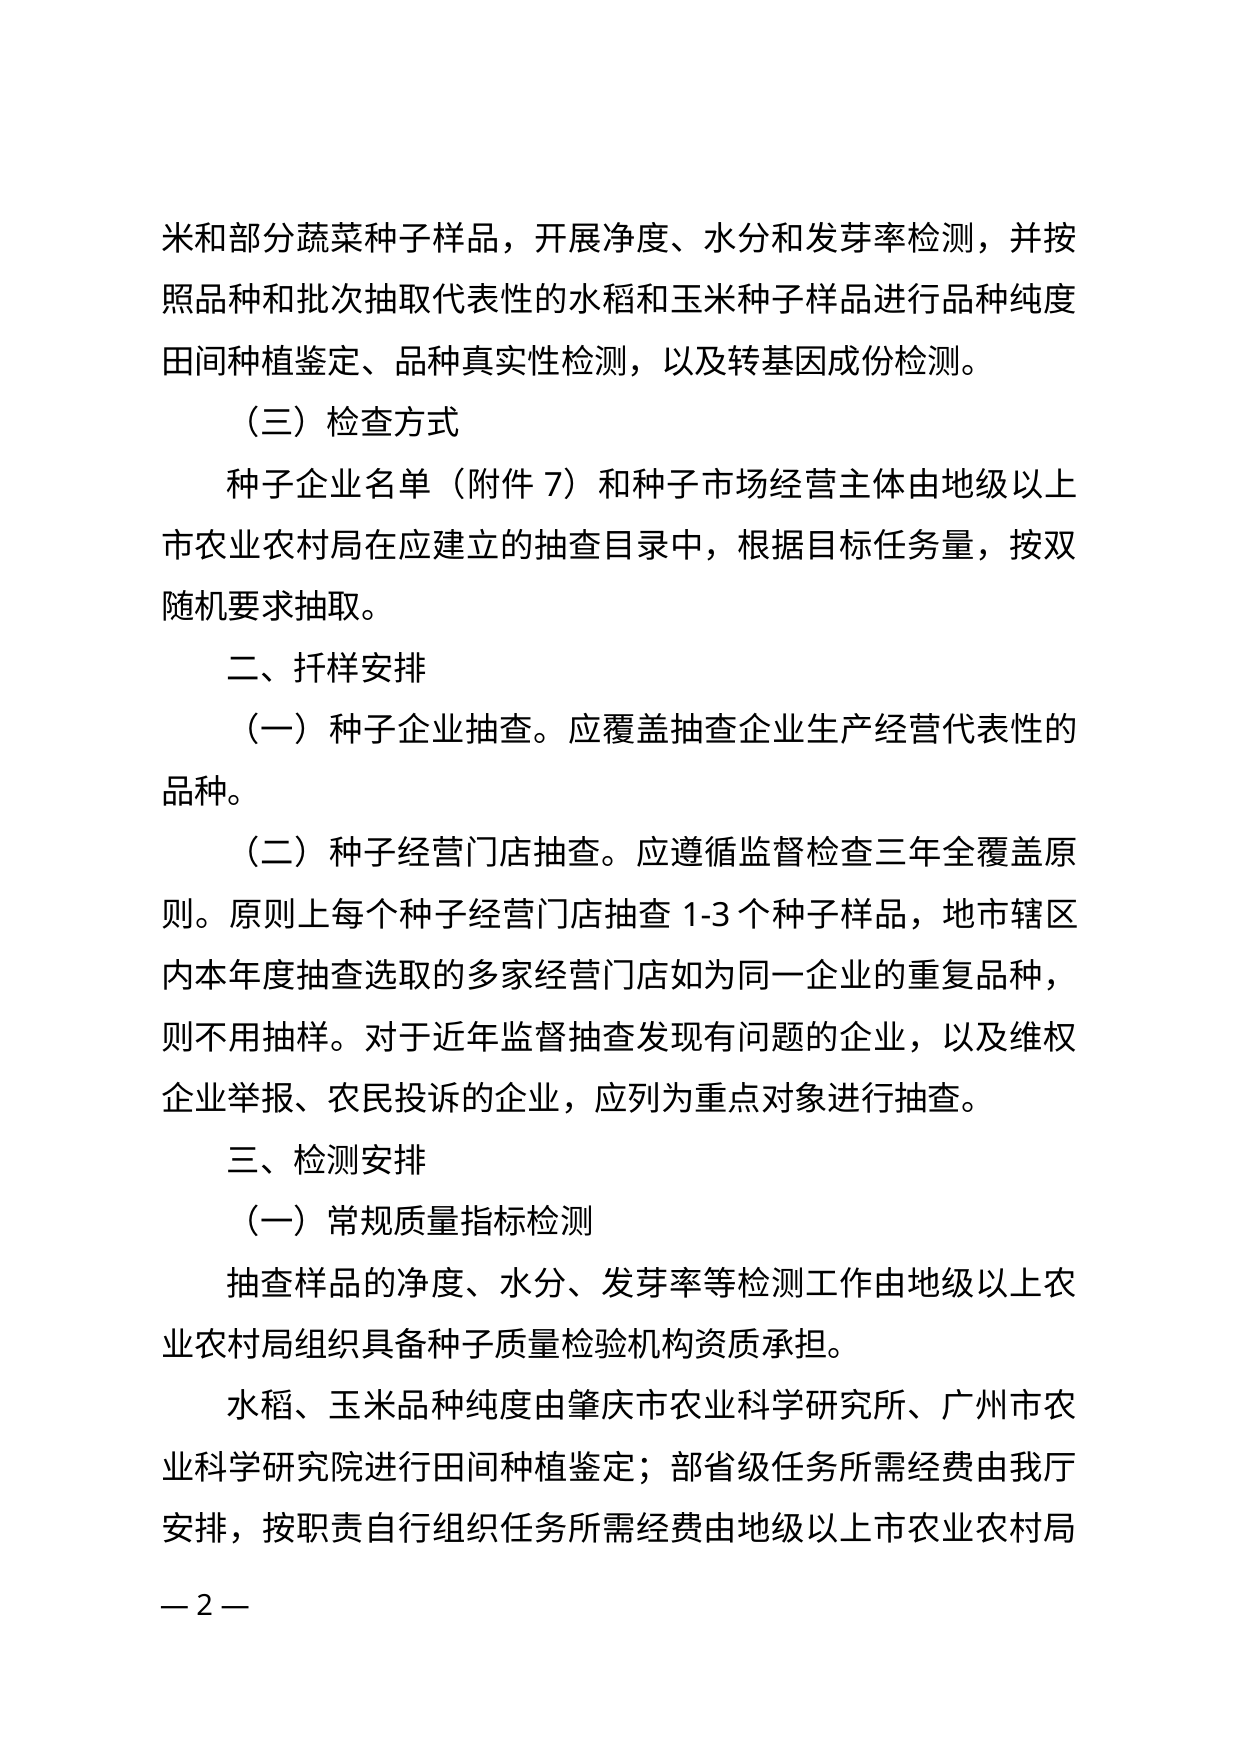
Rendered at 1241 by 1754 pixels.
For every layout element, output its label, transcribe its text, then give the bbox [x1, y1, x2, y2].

text （三）检查方式 [161, 385, 1079, 447]
text （二）种子经营门店抽查。应遵循监督检查三年全覆盖原则。原则上每个种子经营门店抽查1-3个种子样品，地市辖区内本年度抽查选取的多家经营门店如为同一企业的重复品种，则不用抽样。对于近年监督抽查发现有问题的企业，以及维权企业举报、农民投诉的企业，应列为重点对象进行抽查。 [161, 816, 1079, 1123]
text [161, 201, 1079, 385]
text 抽查样品的净度、水分、发芽率等检测工作由地级以上农业农村局组织具备种子质量检验机构资质承担。 [161, 1246, 1079, 1369]
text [161, 1369, 1079, 1553]
text （一）种子企业抽查。应覆盖抽查企业生产经营代表性的品种。 [161, 693, 1079, 816]
text （一）常规质量指标检测 [161, 1184, 1079, 1246]
text 种子企业名单（附件7）和种子市场经营主体由地级以上市农业农村局在应建立的抽查目录中，根据目标任务量，按双随机要求抽取。 [161, 447, 1079, 631]
text 三、检测安排 [161, 1123, 1079, 1184]
text 二、扦样安排 [161, 631, 1079, 693]
